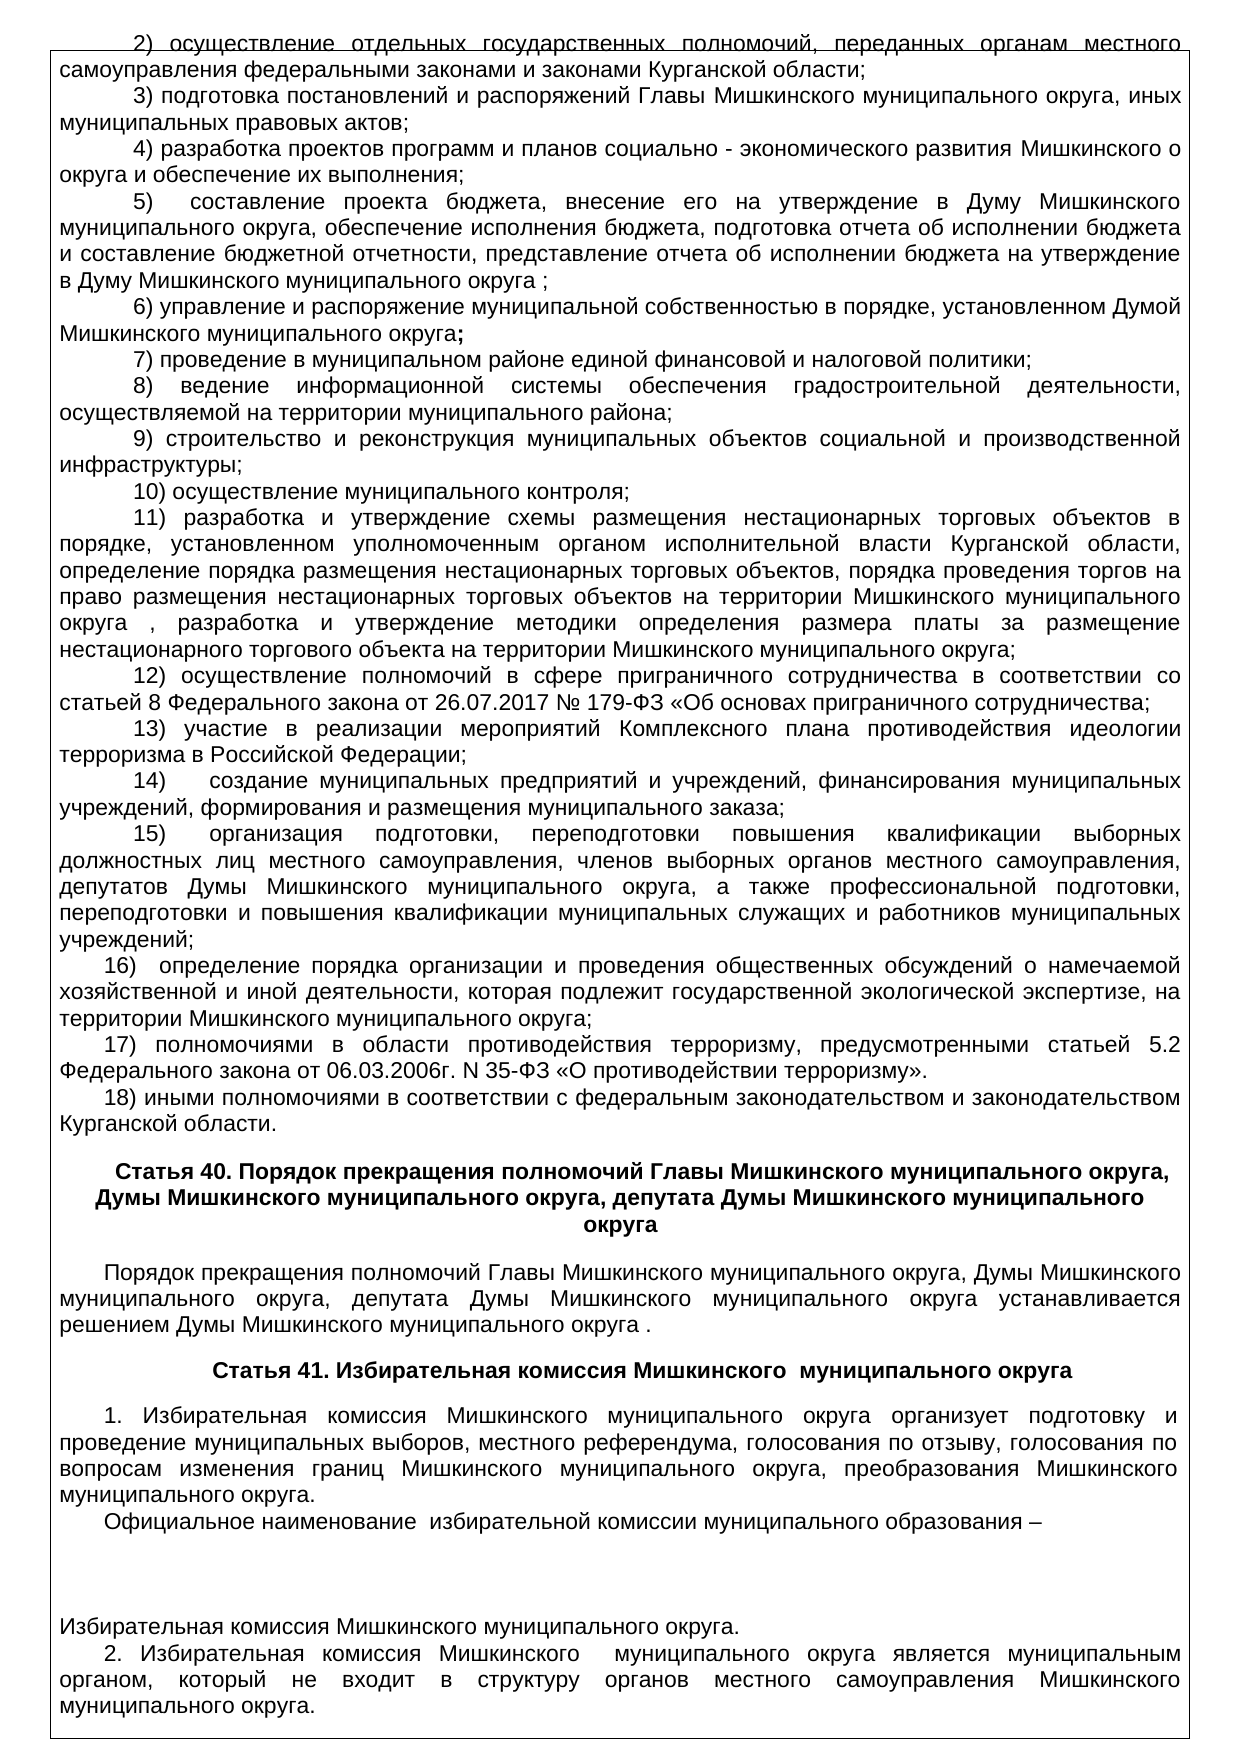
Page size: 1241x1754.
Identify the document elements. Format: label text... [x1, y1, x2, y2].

text 13) участие в реализации мероприятий Комплексного плана противодействия идеологии терроризма в Российской Федерации; [59, 715, 1181, 767]
text 7) проведение в муниципальном районе единой финансовой и налоговой политики; [59, 346, 1181, 372]
text 18) иными полномочиями в соответствии с федеральным законодательством и законодательством Курганской области. [59, 1084, 1181, 1136]
text 5) составление проекта бюджета, внесение его на утверждение в Думу Мишкинского муниципального округа, обеспечение исполнения бюджета, подготовка отчета об исполнении бюджета и составление бюджетной отчетности, представление отчета об исполнении бюджета на утверждение в Думу Мишкинского муниципального округа ; [59, 188, 1181, 293]
list создание муниципальных предприятий и учреждений, финансирования муниципальных учреждений, формирования и размещения муниципального заказа; [59, 767, 1181, 820]
text Статья 41. Избирательная комиссия Мишкинского муниципального округа [59, 1357, 1181, 1383]
text 2) осуществление отдельных государственных полномочий, переданных органам местного самоуправления федеральными законами и законами Курганской области; [59, 51, 1181, 82]
text 11) разработка и утверждение схемы размещения нестационарных торговых объектов в порядке, установленном уполномоченным органом исполнительной власти Курганской области, определение порядка размещения нестационарных торговых объектов, порядка проведения торгов на право размещения нестационарных торговых объектов на территории Мишкинского муниципального округа , разработка и утверждение методики определения размера платы за размещение нестационарного торгового объекта на территории Мишкинского муниципального округа; [59, 504, 1181, 662]
text 4) разработка проектов программ и планов социально - экономического развития Мишкинского о округа и обеспечение их выполнения; [59, 135, 1181, 188]
text Порядок прекращения полномочий Главы Мишкинского муниципального округа, Думы Мишкинского муниципального округа, депутата Думы Мишкинского муниципального округа устанавливается решением Думы Мишкинского муниципального округа . [59, 1259, 1181, 1338]
text 16) определение порядка организации и проведения общественных обсуждений о намечаемой хозяйственной и иной деятельности, которая подлежит государственной экологической экспертизе, на территории Мишкинского муниципального округа; [59, 952, 1181, 1031]
text 2) осуществление отдельных государственных полномочий, переданных органам местного самоуправления федеральными законами и законами Курганской области; [59, 29, 1181, 50]
text 10) осуществление муниципального контроля; [59, 478, 1181, 504]
text Статья 40. Порядок прекращения полномочий Главы Мишкинского муниципального округа, Думы Мишкинского муниципального округа, депутата Думы Мишкинского муниципального округа [59, 1158, 1181, 1237]
text 2. Избирательная комиссия Мишкинского муниципального округа является муниципальным органом, который не входит в структуру органов местного самоуправления Мишкинского муниципального округа. [59, 1639, 1181, 1719]
text 6) управление и распоряжение муниципальной собственностью в порядке, установленном Думой Мишкинского муниципального округа; [59, 293, 1181, 346]
text Избирательная комиссия Мишкинского муниципального округа. [59, 1613, 1178, 1639]
text 9) строительство и реконструкция муниципальных объектов социальной и производственной инфраструктуры; [59, 425, 1181, 478]
text 1. Избирательная комиссия Мишкинского муниципального округа организует подготовку и проведение муниципальных выборов, местного референдума, голосования по отзыву, голосования по вопросам изменения границ Мишкинского муниципального округа, преобразования Мишкинского муниципального округа. [59, 1402, 1178, 1508]
list организация подготовки, переподготовки повышения квалификации выборных должностных лиц местного самоуправления, членов выборных органов местного самоуправления, депутатов Думы Мишкинского муниципального округа, а также профессиональной подготовки, переподготовки и повышения квалификации муниципальных служащих и работников муниципальных учреждений; [59, 820, 1181, 952]
text 3) подготовка постановлений и распоряжений Главы Мишкинского муниципального округа, иных муниципальных правовых актов; [59, 82, 1181, 135]
text 8) ведение информационной системы обеспечения градостроительной деятельности, осуществляемой на территории муниципального района; [59, 372, 1181, 425]
text 12) осуществление полномочий в сфере приграничного сотрудничества в соответствии со статьей 8 Федерального закона от 26.07.2017 № 179-ФЗ «Об основах приграничного сотрудничества; [59, 662, 1181, 715]
text 17) полномочиями в области противодействия терроризму, предусмотренными статьей 5.2 Федерального закона от 06.03.2006г. N 35-ФЗ «О противодействии терроризму». [59, 1031, 1181, 1084]
text Официальное наименование избирательной комиссии муниципального образования – [59, 1508, 1178, 1534]
